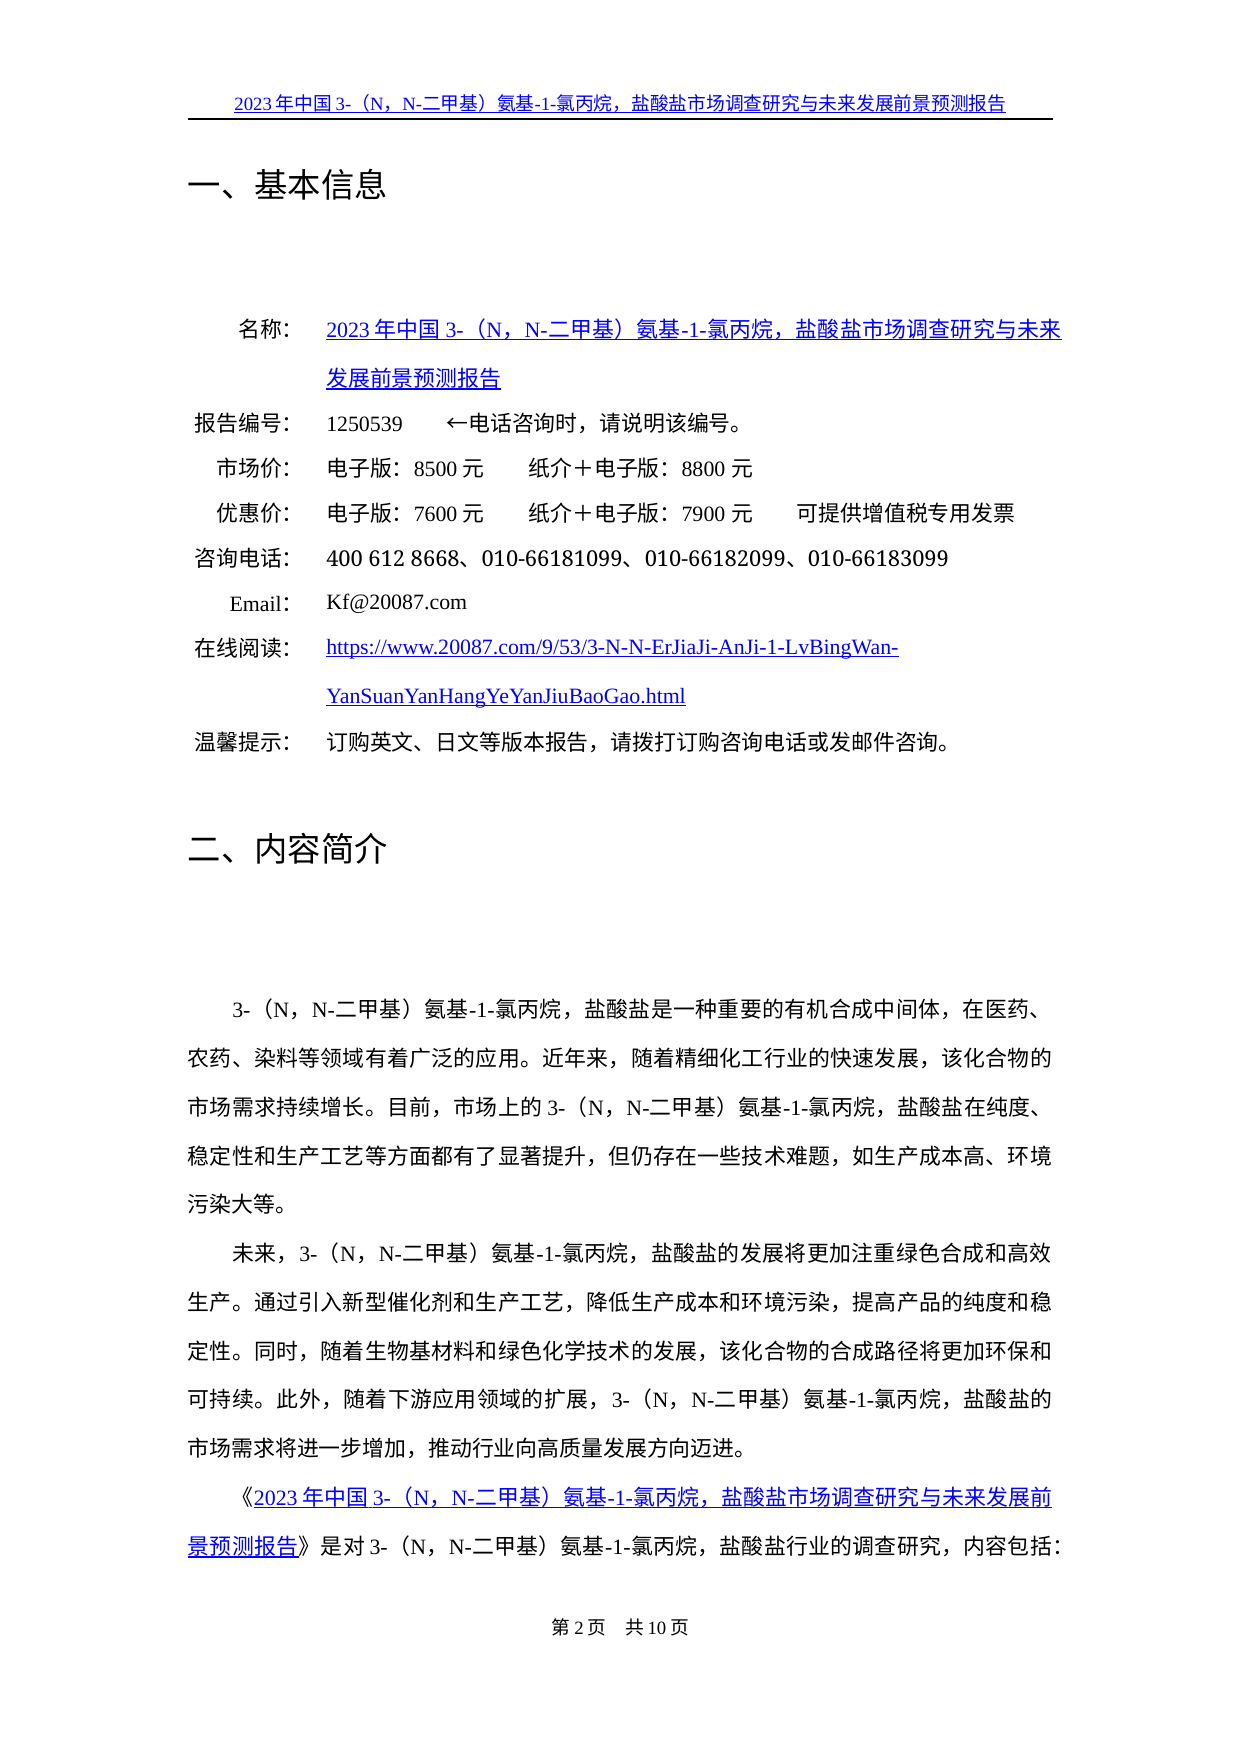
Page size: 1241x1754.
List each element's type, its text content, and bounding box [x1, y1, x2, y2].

table_cell Kf@20087.com [315, 585, 1073, 630]
title 二、内容简介 [187, 814, 1053, 879]
table_cell 咨询电话： [167, 540, 315, 585]
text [187, 992, 1053, 1561]
table_cell [315, 630, 1073, 724]
table_cell 温馨提示： [167, 724, 315, 769]
table_cell 优惠价： [167, 495, 315, 540]
table_cell 电子版：8500 元 纸介＋电子版：8800 元 [315, 450, 1073, 495]
table_header 2023年中国3-（N，N-二甲基）氨基-1-氯丙烷，盐酸盐市场调查研究与未来发展前景预测报告 [315, 312, 1073, 405]
table_cell 订购英文、日文等版本报告，请拨打订购咨询电话或发邮件咨询。 [315, 724, 1073, 769]
title 一、基本信息 [187, 150, 1053, 215]
table_cell 电子版：7600 元 纸介＋电子版：7900 元 可提供增值税专用发票 [315, 495, 1073, 540]
table_cell 1250539 ←电话咨询时，请说明该编号。 [315, 405, 1073, 450]
table_cell 市场价： [167, 450, 315, 495]
table_cell 在线阅读： [167, 630, 315, 724]
table_header 名称： [167, 312, 315, 405]
table_cell 报告编号： [167, 405, 315, 450]
table_cell 400 612 8668、010-66181099、010-66182099、010-66183099 [315, 540, 1073, 585]
table_cell Email： [167, 585, 315, 630]
